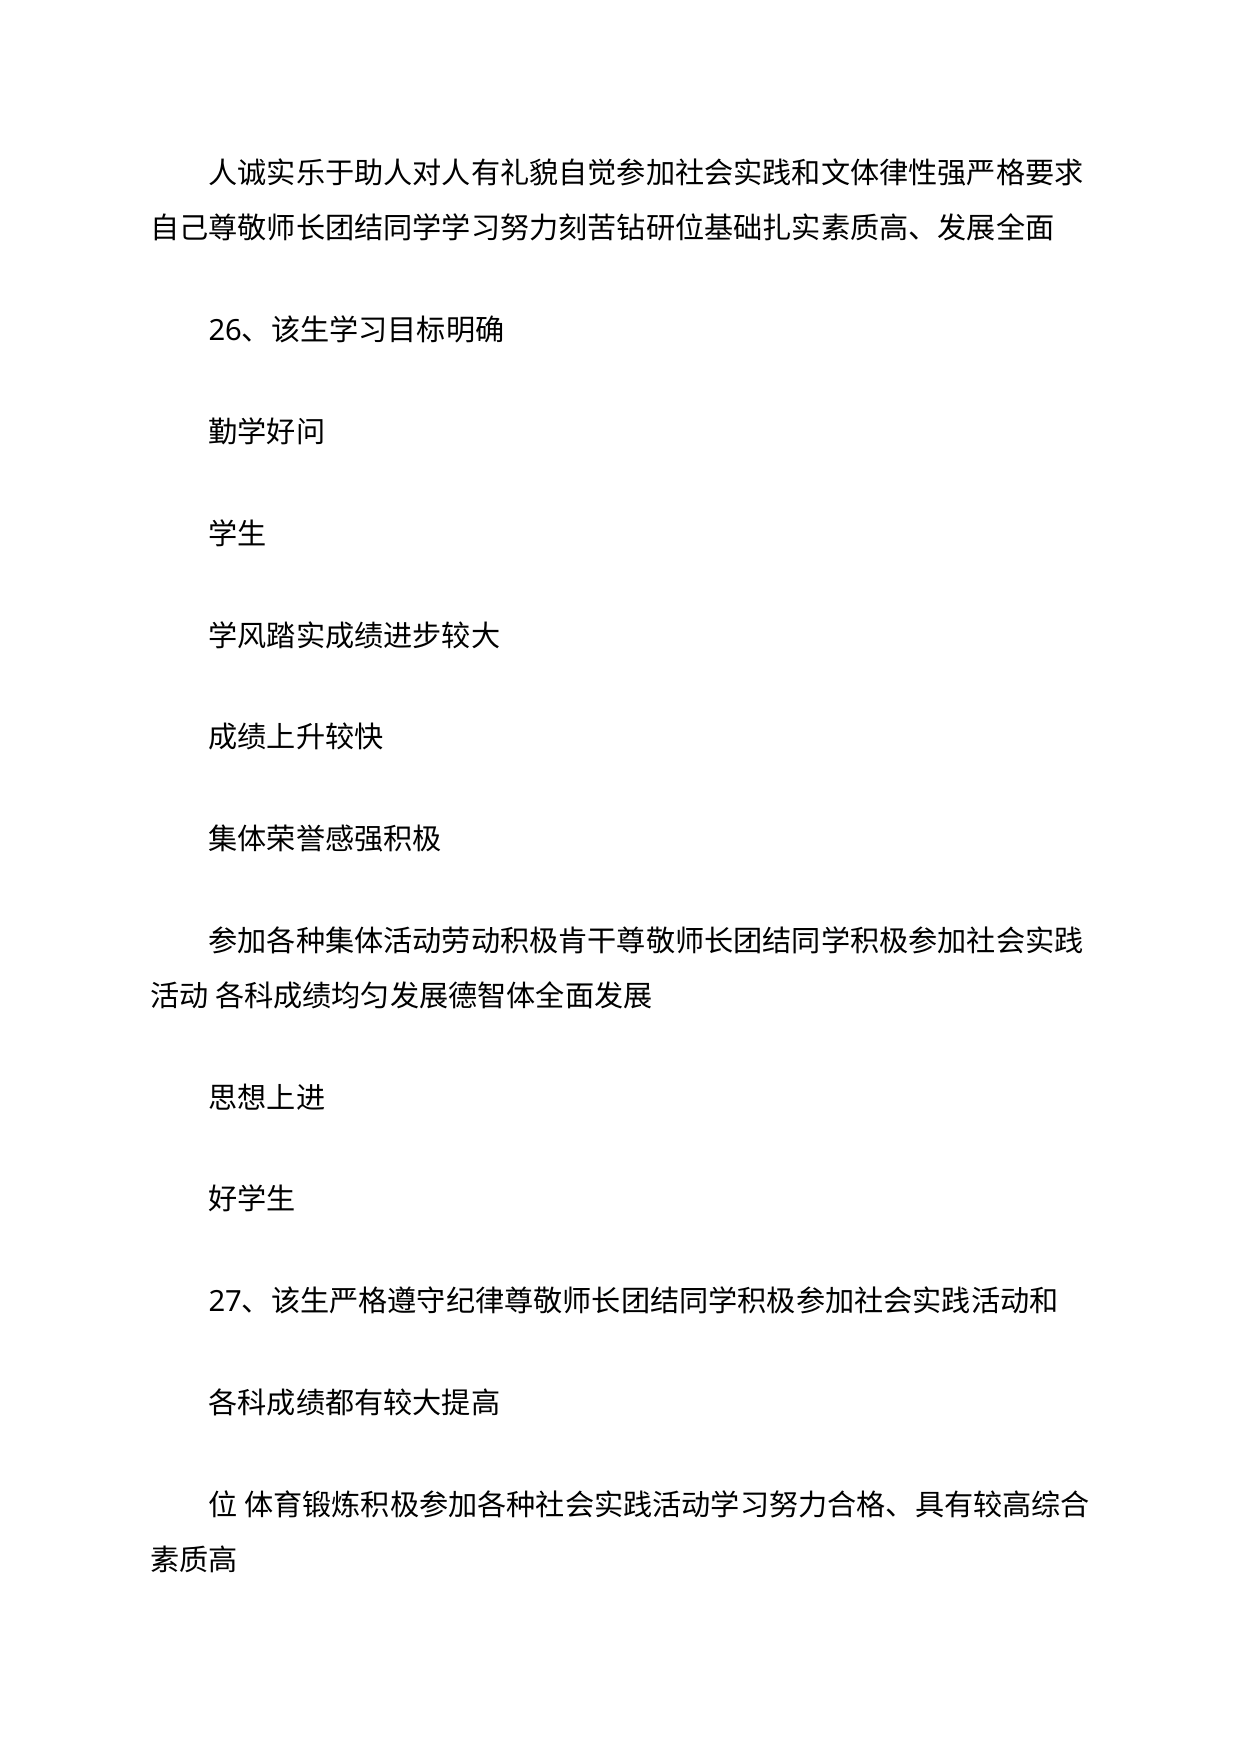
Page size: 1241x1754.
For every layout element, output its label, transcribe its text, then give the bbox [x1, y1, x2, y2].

text 学风踏实成绩进步较大 [150, 612, 1090, 654]
text 好学生 [150, 1176, 1090, 1218]
text 26、该生学习目标明确 [150, 307, 1090, 349]
text 参加各种集体活动劳动积极肯干尊敬师长团结同学积极参加社会实践活动 各科成绩均匀发展德智体全面发展 [150, 917, 1090, 1015]
text 思想上进 [150, 1074, 1090, 1116]
text 27、该生严格遵守纪律尊敬师长团结同学积极参加社会实践活动和 [150, 1278, 1090, 1320]
text 各科成绩都有较大提高 [150, 1380, 1090, 1422]
text 位 体育锻炼积极参加各种社会实践活动学习努力合格、具有较高综合素质高 [150, 1481, 1090, 1579]
text 集体荣誉感强积极 [150, 816, 1090, 858]
text 勤学好问 [150, 409, 1090, 451]
text 成绩上升较快 [150, 714, 1090, 756]
text 人诚实乐于助人对人有礼貌自觉参加社会实践和文体律性强严格要求自己尊敬师长团结同学学习努力刻苦钻研位基础扎实素质高、发展全面 [150, 150, 1090, 247]
text 学生 [150, 510, 1090, 553]
